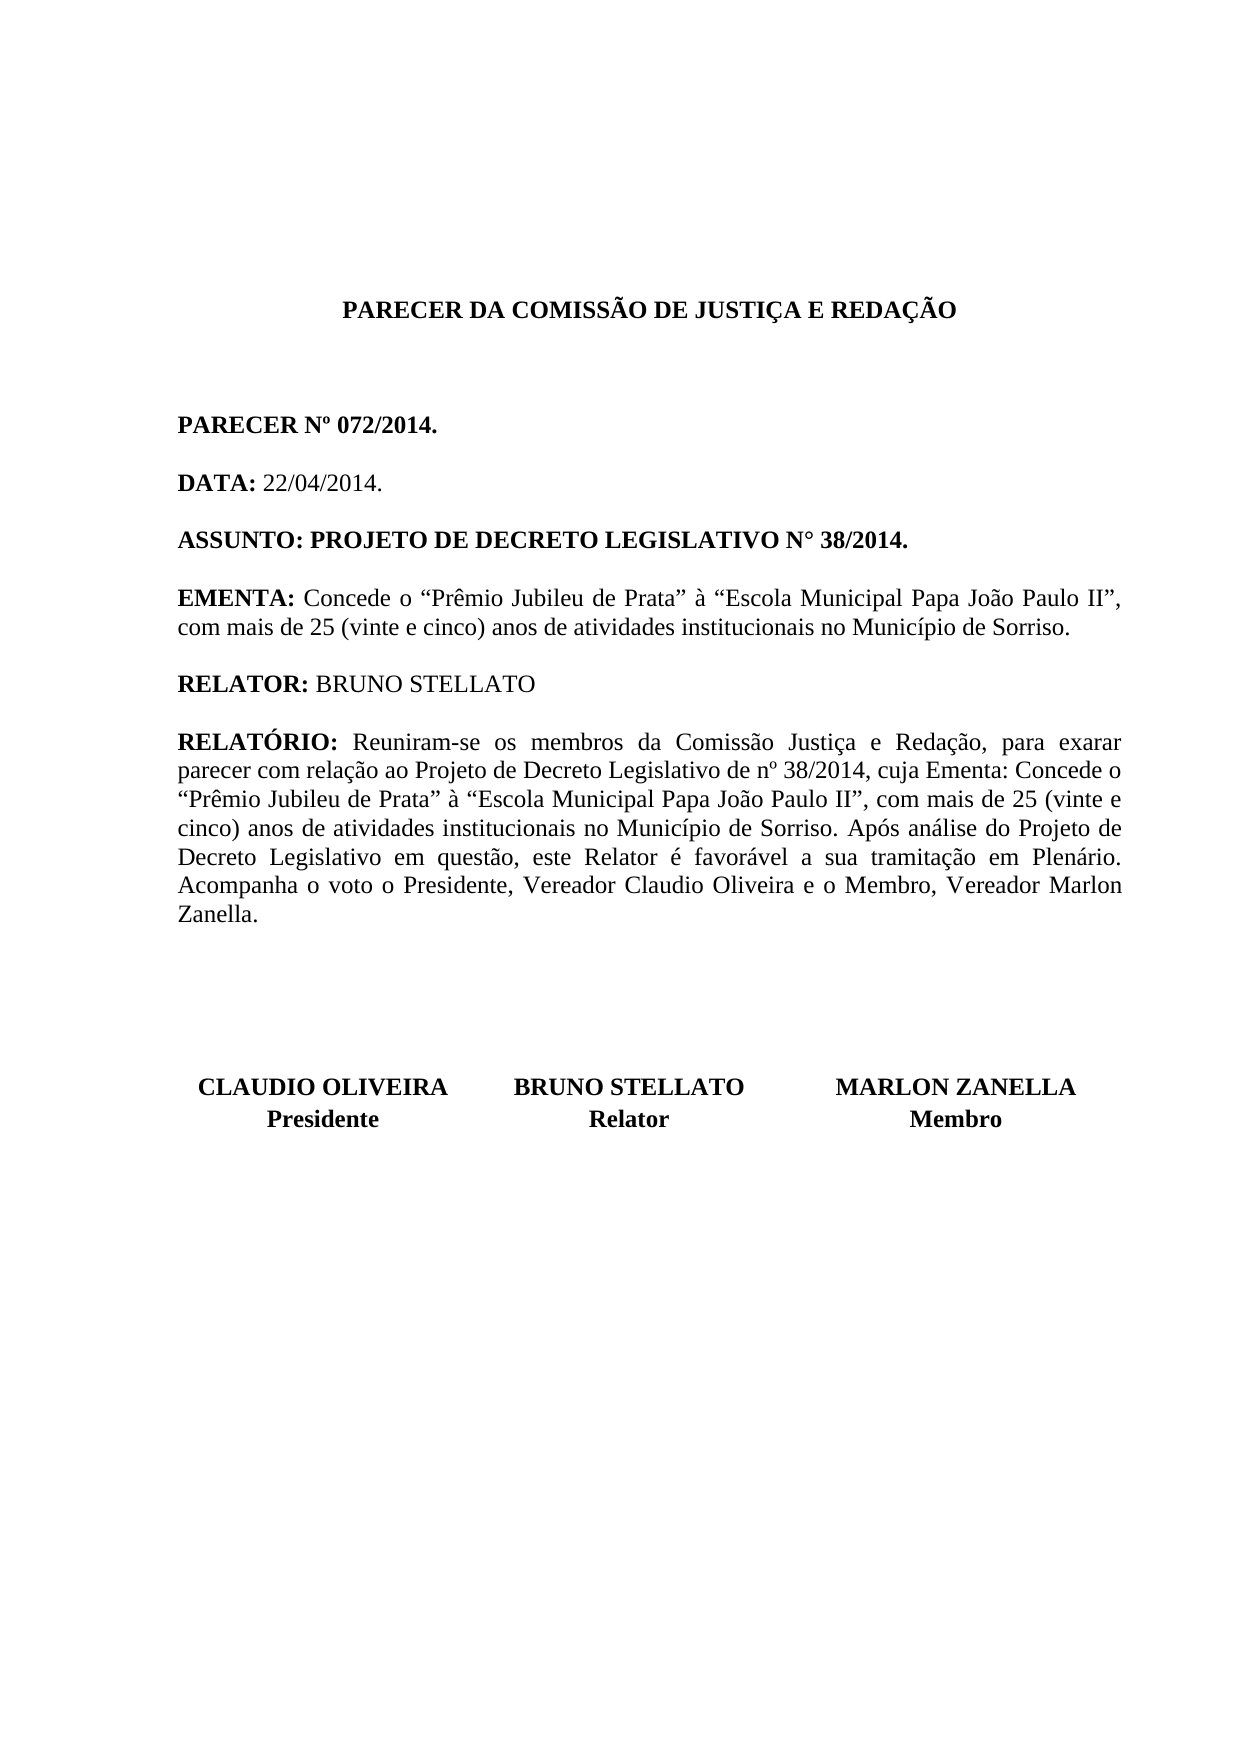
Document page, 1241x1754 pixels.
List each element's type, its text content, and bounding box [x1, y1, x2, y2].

text PARECER DA COMISSÃO DE JUSTIÇA E REDAÇÃO [177, 295, 1122, 324]
subtitle PARECER Nº 072/2014. [177, 410, 1122, 439]
text ASSUNTO: PROJETO DE DECRETO LEGISLATIVO N° 38/2014. [177, 525, 1122, 554]
table_header MARLON ZANELLA Membro [795, 1072, 1117, 1137]
table_header BRUNO STELLATO Relator [463, 1072, 795, 1137]
text DATA: 22/04/2014. [177, 468, 1122, 497]
text EMENTA: Concede o “Prêmio Jubileu de Prata” à “Escola Municipal Papa João Paulo II”, com mais de 25 (vinte e cinco) anos de atividades institucionais no Município de Sorriso. [177, 583, 1122, 640]
text RELATOR: BRUNO STELLATO [177, 669, 1122, 698]
text RELATÓRIO: Reuniram-se os membros da Comissão Justiça e Redação, para exarar parecer com relação ao Projeto de Decreto Legislativo de nº 38/2014, cuja Ementa: Concede o “Prêmio Jubileu de Prata” à “Escola Municipal Papa João Paulo II”, com mais de 25 (vinte e cinco) anos de atividades institucionais no Município de Sorriso. Após análise do Projeto de Decreto Legislativo em questão, este Relator é favorável a sua tramitação em Plenário. Acompanha o voto o Presidente, Vereador Claudio Oliveira e o Membro, Vereador Marlon Zanella. [177, 727, 1122, 928]
table_header CLAUDIO OLIVEIRA Presidente [183, 1072, 463, 1137]
